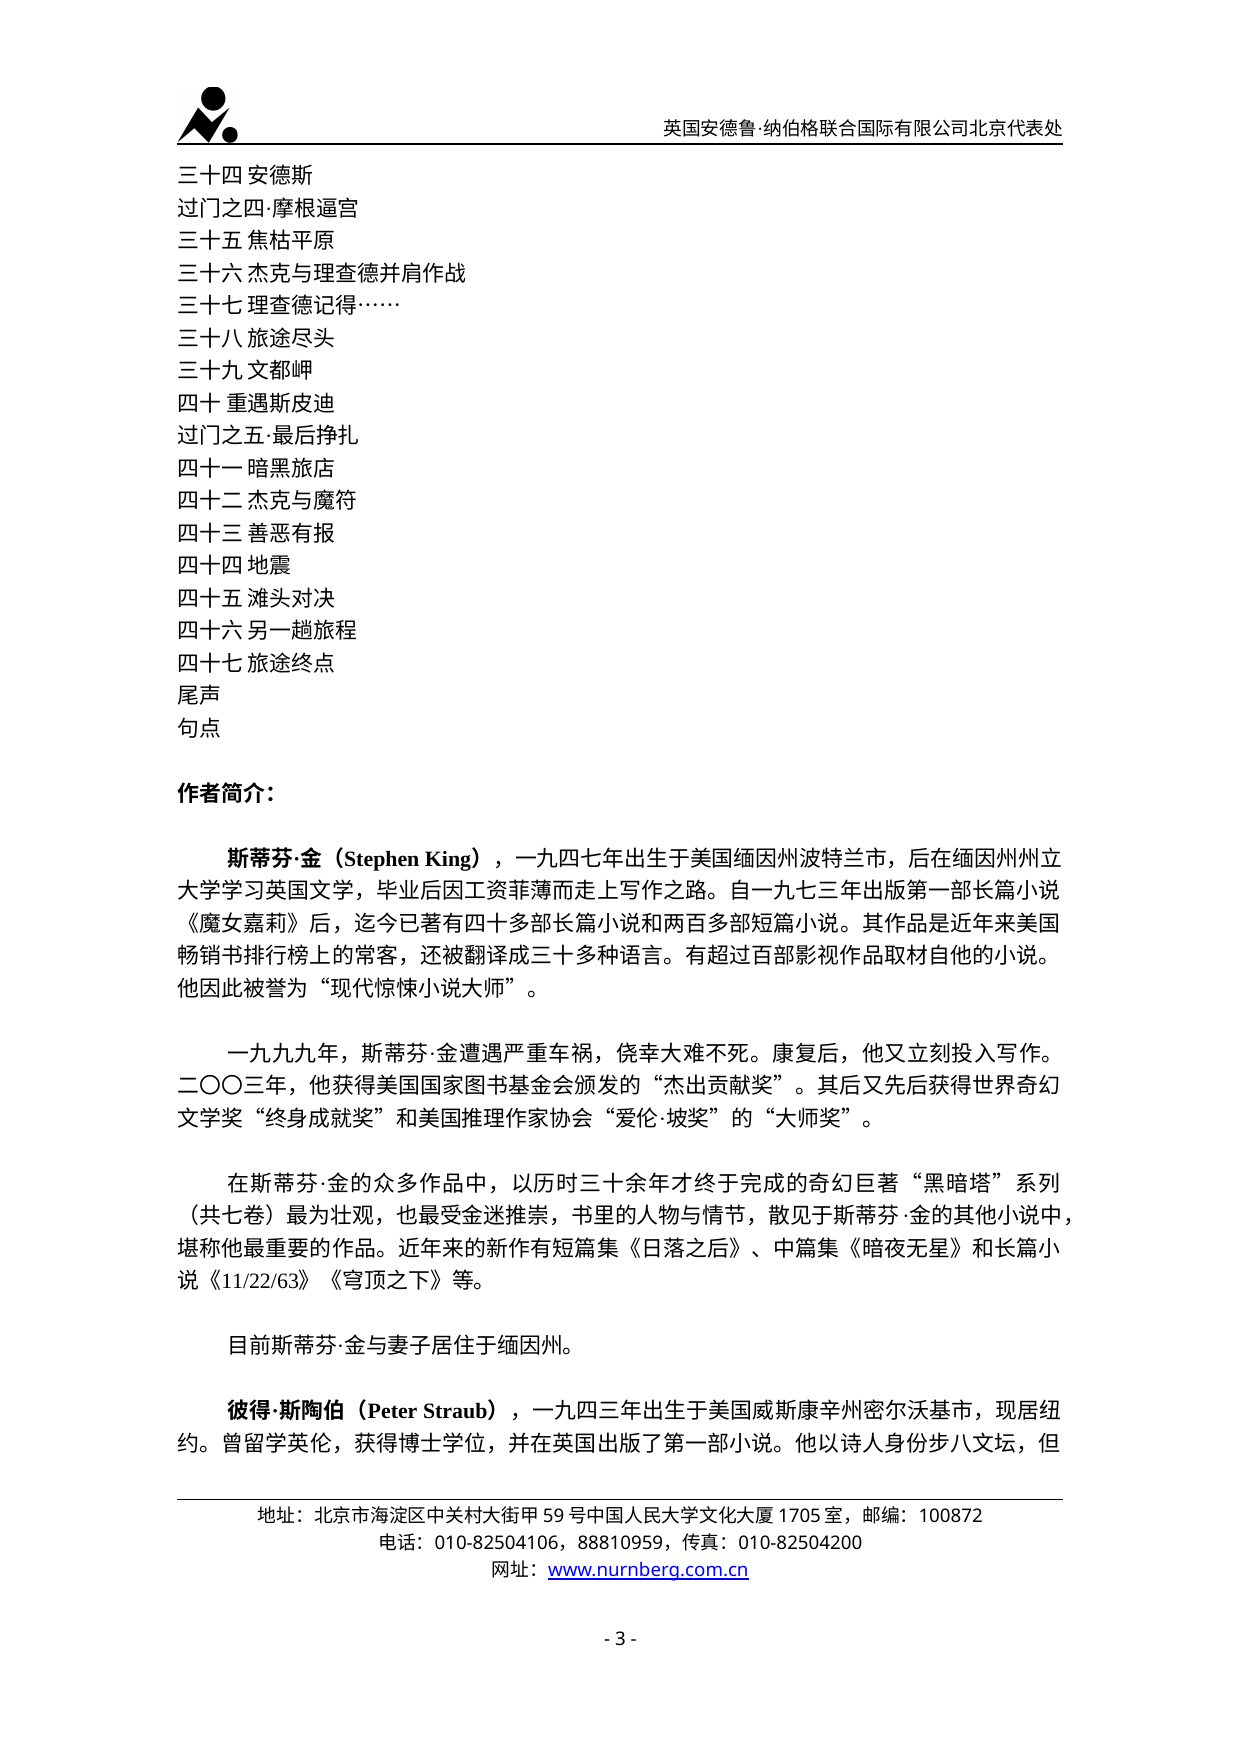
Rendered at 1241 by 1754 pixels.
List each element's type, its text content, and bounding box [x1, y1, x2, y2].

text 四十四 地震 [177, 548, 1063, 580]
text 四十六 另一趟旅程 [177, 613, 1063, 645]
text 过门之四·摩根逼宫 [177, 190, 1063, 223]
text 句点 [177, 710, 1063, 743]
text 三十八 旅途尽头 [177, 320, 1063, 353]
picture [177, 87, 238, 143]
text 斯蒂芬·金（Stephen King），一九四七年出生于美国缅因州波特兰市，后在缅因州州立大学学习英国文学，毕业后因工资菲薄而走上写作之路。自一九七三年出版第一部长篇小说《魔女嘉莉》后，迄今已著有四十多部长篇小说和两百多部短篇小说。其作品是近年来美国畅销书排行榜上的常客，还被翻译成三十多种语言。有超过百部影视作品取材自他的小说。他因此被誉为“现代惊悚小说大师”。 [177, 840, 1063, 1003]
text 三十四 安德斯 [177, 158, 1063, 190]
text 四十 重遇斯皮迪 [177, 385, 1063, 418]
text 一九九九年，斯蒂芬·金遭遇严重车祸，侥幸大难不死。康复后，他又立刻投入写作。二〇〇三年，他获得美国国家图书基金会颁发的“杰出贡献奖”。其后又先后获得世界奇幻文学奖“终身成就奖”和美国推理作家协会“爱伦·坡奖”的“大师奖”。 [177, 1035, 1063, 1133]
text 目前斯蒂芬·金与妻子居住于缅因州。 [177, 1328, 1063, 1360]
text 三十九 文都岬 [177, 353, 1063, 385]
text 四十一 暗黑旅店 [177, 450, 1063, 483]
text 三十六 杰克与理查德并肩作战 [177, 255, 1063, 288]
text 四十二 杰克与魔符 [177, 483, 1063, 515]
text 三十五 焦枯平原 [177, 223, 1063, 255]
text 在斯蒂芬·金的众多作品中，以历时三十余年才终于完成的奇幻巨著“黑暗塔”系列（共七卷）最为壮观，也最受金迷推崇，书里的人物与情节，散见于斯蒂芬·金的其他小说中，堪称他最重要的作品。近年来的新作有短篇集《日落之后》、中篇集《暗夜无星》和长篇小说《11/22/63》《穹顶之下》等。 [177, 1165, 1063, 1295]
text 尾声 [177, 678, 1063, 710]
text 四十五 滩头对决 [177, 580, 1063, 613]
text 作者简介： [177, 775, 1063, 808]
text 四十三 善恶有报 [177, 515, 1063, 548]
text 四十七 旅途终点 [177, 645, 1063, 678]
text 过门之五·最后挣扎 [177, 418, 1063, 450]
text 三十七 理查德记得…… [177, 288, 1063, 320]
